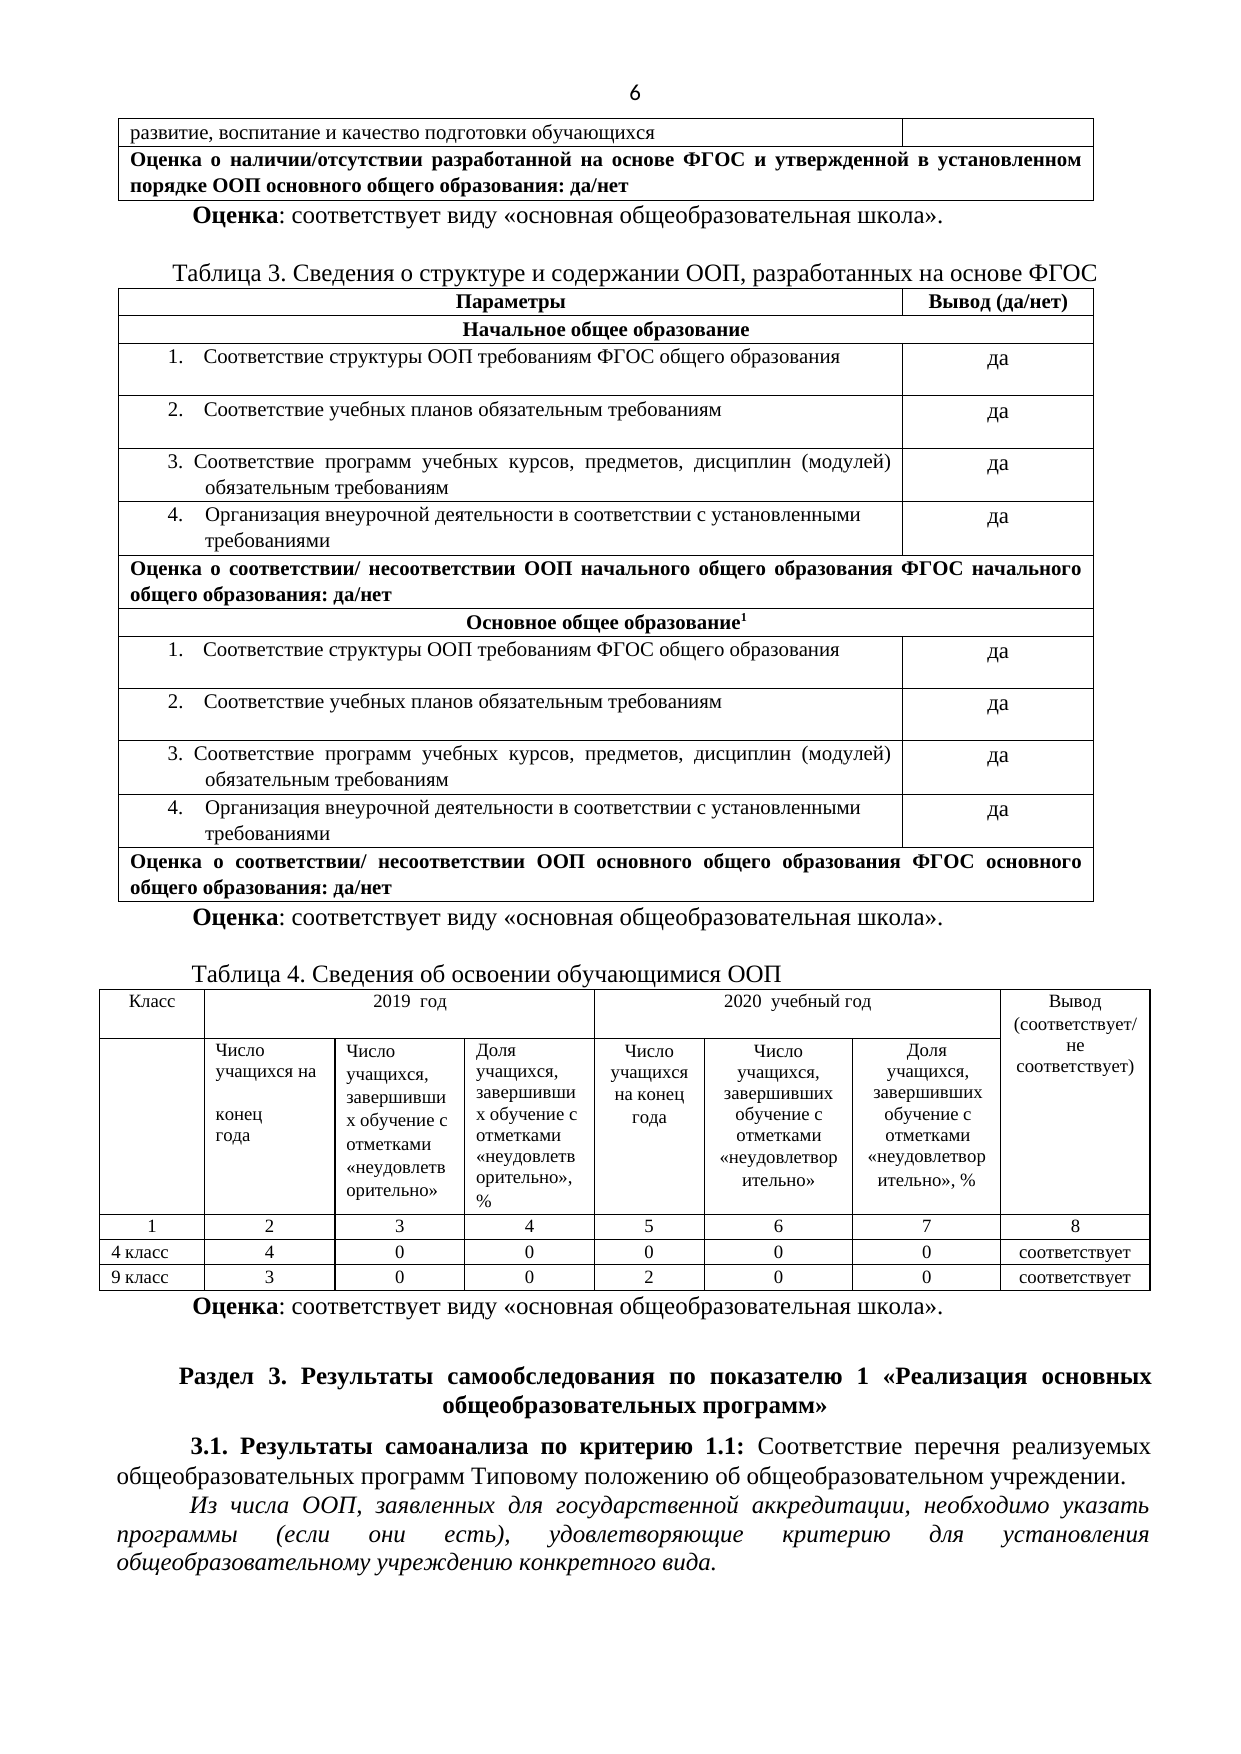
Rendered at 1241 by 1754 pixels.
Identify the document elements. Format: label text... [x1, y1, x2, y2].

text Оценка: соответствует виду «основная общеобразовательная школа». [192, 1291, 1152, 1319]
text Таблица 3. Сведения о структуре и содержании ООП, разработанных на основе ФГОС [172, 258, 1152, 286]
table_header Класс [100, 990, 204, 1038]
table_cell 1. Соответствие структуры ООП требованиям ФГОС общего образования [119, 637, 902, 688]
table_cell 0 [705, 1240, 852, 1264]
table_cell 3 [336, 1215, 464, 1239]
table_cell да [903, 689, 1093, 740]
table_header 2020 учебный год [704, 990, 1000, 1038]
table_cell Число учащихся, завершивши х обучение с отметками «неудовлетв орительно» [336, 1039, 464, 1213]
table_header Вывод (да/нет) [903, 289, 1093, 315]
text Из числа ООП, заявленных для государственной аккредитации, необходимо указать программы (если они есть), удовлетворяющие критерию для установления общеобразовательному учреждению конкретного вида. [116, 1491, 1153, 1576]
table_cell 0 [465, 1265, 594, 1290]
table_cell Число учащихся на конец года [205, 1039, 334, 1213]
table_cell 4 класс [100, 1240, 204, 1264]
table_cell 4 [205, 1240, 334, 1264]
table_cell да [903, 502, 1093, 555]
table_cell да [903, 795, 1093, 847]
table_cell соответствует [1001, 1265, 1149, 1290]
table_cell да [903, 344, 1093, 395]
table_cell 9 класс [100, 1265, 204, 1290]
table_cell да [903, 741, 1093, 794]
table_header Параметры [119, 289, 902, 315]
table_cell 2. Соответствие учебных планов обязательным требованиям [119, 396, 902, 447]
table_cell 5 [595, 1215, 704, 1239]
table_header 2019 год [335, 990, 464, 1038]
table_cell 7 [853, 1215, 1000, 1239]
table_header Вывод (соответствует/ не соответствует) [1001, 990, 1149, 1213]
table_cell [119, 119, 902, 146]
table_cell да [903, 637, 1093, 688]
table_header [205, 990, 335, 1038]
text Таблица 4. Сведения об освоении обучающимися ООП [191, 959, 1152, 988]
table_cell Основное общее образование1 [119, 609, 1093, 636]
table_cell Число учащихся на конец года [595, 1039, 704, 1213]
table_cell 0 [853, 1240, 1000, 1264]
table_cell 2. Соответствие учебных планов обязательным требованиям [119, 689, 902, 740]
table_header [464, 990, 594, 1038]
table_cell 3. Соответствие программ учебных курсов, предметов, дисциплин (модулей) обязательным требованиям [119, 449, 902, 501]
table_cell 2 [595, 1265, 704, 1290]
text Оценка: соответствует виду «основная общеобразовательная школа». [192, 201, 1152, 229]
table_cell 8 [1001, 1215, 1149, 1239]
table_cell Оценка о соответствии/ несоответствии ООП начального общего образования ФГОС начального общего образования: да/нет [119, 556, 1093, 608]
table_cell 0 [336, 1265, 464, 1290]
table_cell 0 [853, 1265, 1000, 1290]
table_cell Начальное общее образование [119, 316, 1093, 343]
table_cell соответствует [1001, 1240, 1149, 1264]
text Раздел 3. Результаты самообследования по показателю 1 «Реализация основных общеобразовательных программ» [178, 1361, 1153, 1419]
table_cell 0 [705, 1265, 852, 1290]
table_cell 6 [705, 1215, 852, 1239]
table_cell 4. Организация внеурочной деятельности в соответствии с установленными требованиями [119, 502, 902, 555]
table_cell 4. Организация внеурочной деятельности в соответствии с установленными требованиями [119, 795, 902, 847]
table_cell 0 [595, 1240, 704, 1264]
text Оценка: соответствует виду «основная общеобразовательная школа». [192, 902, 1152, 931]
table_cell Доля учащихся, завершивши х обучение с отметками «неудовлетв орительно», % [465, 1039, 594, 1213]
table_cell 0 [465, 1240, 594, 1264]
table_cell да [903, 396, 1093, 447]
table_cell Доля учащихся, завершивших обучение с отметками «неудовлетвор ительно», % [853, 1039, 1000, 1213]
table_cell 3. Соответствие программ учебных курсов, предметов, дисциплин (модулей) обязательным требованиям [119, 741, 902, 794]
table_header [595, 990, 704, 1038]
text 3.1. Результаты самоанализа по критерию 1.1: Соответствие перечня реализуемых общеобразовательных программ Типовому положению об общеобразовательном учреждении. [116, 1431, 1152, 1489]
table_cell 2 [205, 1215, 334, 1239]
table_cell да [903, 449, 1093, 501]
table_cell Число учащихся, завершивших обучение с отметками «неудовлетвор ительно» [705, 1039, 852, 1213]
table_cell Оценка о соответствии/ несоответствии ООП основного общего образования ФГОС основного общего образования: да/нет [119, 848, 1093, 901]
table_cell 1 [100, 1215, 204, 1239]
table_cell 3 [205, 1265, 334, 1290]
table_cell да [903, 119, 1093, 146]
table_cell Оценка о наличии/отсутствии разработанной на основе ФГОС и утвержденной в установленном порядке ООП основного общего образования: да/нет [119, 147, 1093, 199]
table_cell 1. Соответствие структуры ООП требованиям ФГОС общего образования [119, 344, 902, 395]
table_cell 4 [465, 1215, 594, 1239]
table_cell [100, 1039, 204, 1213]
table_cell 0 [336, 1240, 464, 1264]
